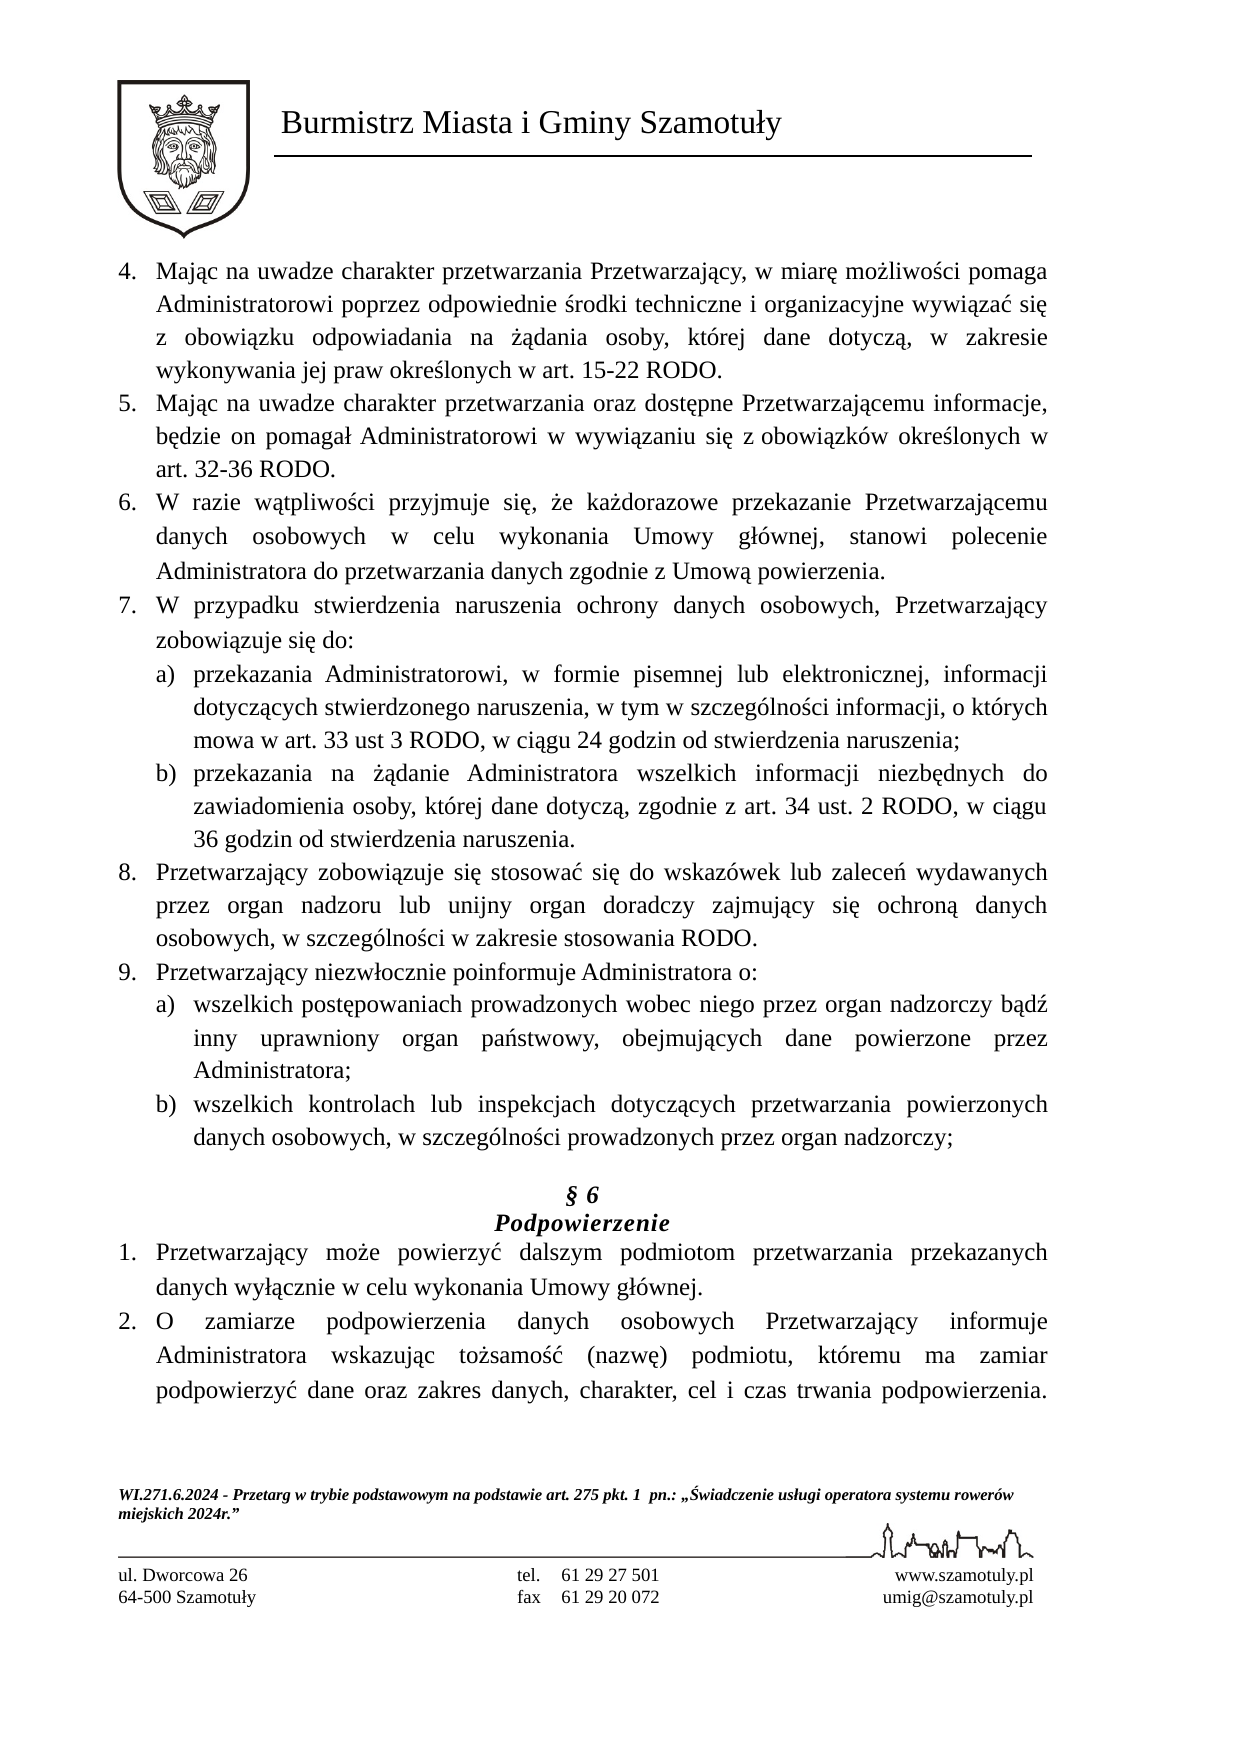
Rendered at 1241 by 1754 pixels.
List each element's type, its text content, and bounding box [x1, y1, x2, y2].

list Mając na uwadze charakter przetwarzania Przetwarzający, w miarę możliwości pomaga Administratorowi poprzez odpowiednie środki techniczne i organizacyjne wywiązać się z obowiązku odpowiadania na żądania osoby, której dane dotyczą, w zakresie wykonywania jej praw określonych w art. 15-22 RODO. [118, 256, 1048, 384]
text § 6 [118, 1180, 1048, 1208]
list Przetwarzający zobowiązuje się stosować się do wskazówek lub zaleceń wydawanych przez organ nadzoru lub unijny organ doradczy zajmujący się ochroną danych osobowych, w szczególności w zakresie stosowania RODO. [118, 857, 1048, 952]
list Mając na uwadze charakter przetwarzania oraz dostępne Przetwarzającemu informacje, będzie on pomagał Administratorowi w wywiązaniu się z obowiązków określonych w art. 32-36 RODO. [118, 388, 1048, 483]
list przekazania na żądanie Administratora wszelkich informacji niezbędnych do zawiadomienia osoby, której dane dotyczą, zgodnie z art. 34 ust. 2 RODO, w ciągu 36 godzin od stwierdzenia naruszenia. [156, 758, 1048, 853]
list Przetwarzający może powierzyć dalszym podmiotom przetwarzania przekazanych danych wyłącznie w celu wykonania Umowy głównej. [118, 1237, 1048, 1300]
list wszelkich kontrolach lub inspekcjach dotyczących przetwarzania powierzonych danych osobowych, w szczególności prowadzonych przez organ nadzorczy; [156, 1089, 1048, 1150]
picture [117, 80, 250, 239]
list W przypadku stwierdzenia naruszenia ochrony danych osobowych, Przetwarzający zobowiązuje się do: [118, 590, 1048, 654]
list przekazania Administratorowi, w formie pisemnej lub elektronicznej, informacji dotyczących stwierdzonego naruszenia, w tym w szczególności informacji, o których mowa w art. 33 ust 3 RODO, w ciągu 24 godzin od stwierdzenia naruszenia; [156, 659, 1048, 754]
text Podpowierzenie [118, 1208, 1048, 1237]
list W razie wątpliwości przyjmuje się, że każdorazowe przekazanie Przetwarzającemu danych osobowych w celu wykonania Umowy głównej, stanowi polecenie Administratora do przetwarzania danych zgodnie z Umową powierzenia. [118, 487, 1048, 585]
picture [118, 1523, 1034, 1558]
list wszelkich postępowaniach prowadzonych wobec niego przez organ nadzorczy bądź inny uprawniony organ państwowy, obejmujących dane powierzone przez Administratora; [156, 989, 1048, 1084]
list Przetwarzający niezwłocznie poinformuje Administratora o: [118, 957, 1048, 985]
